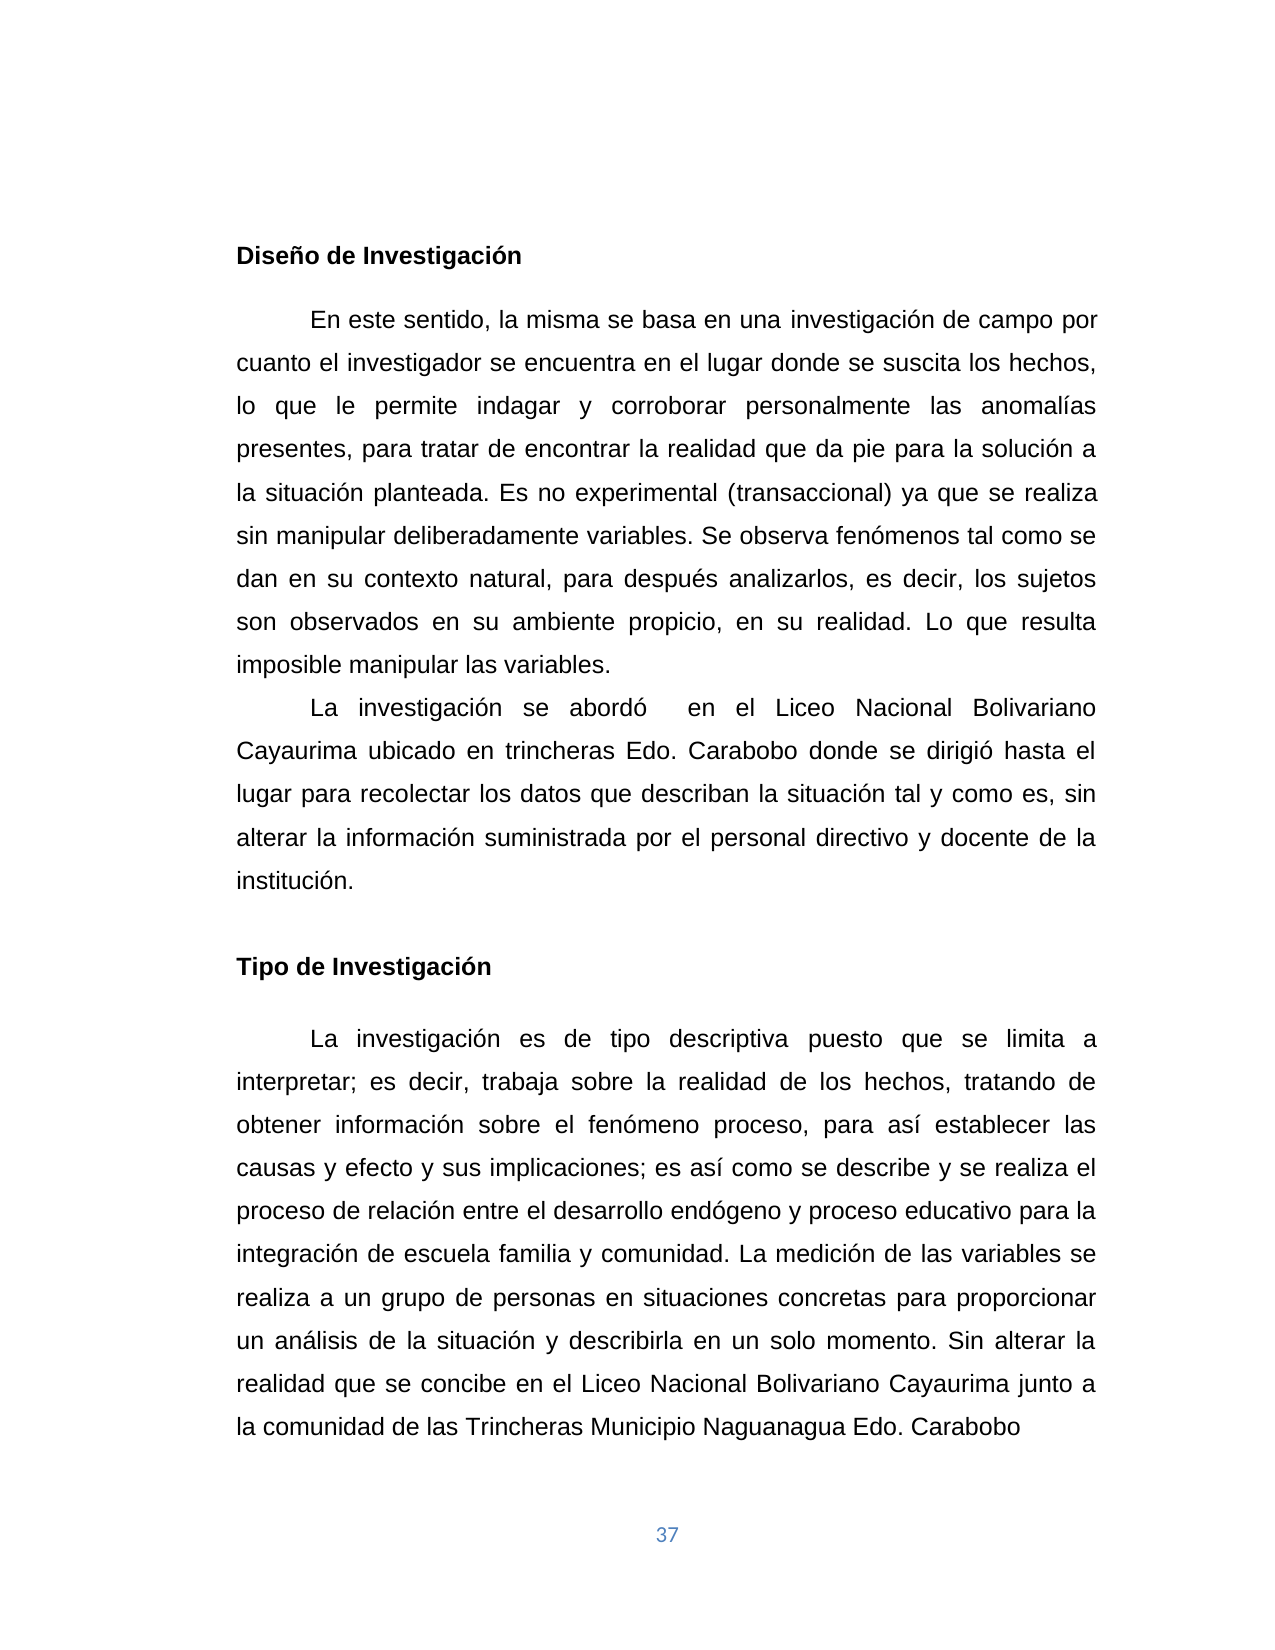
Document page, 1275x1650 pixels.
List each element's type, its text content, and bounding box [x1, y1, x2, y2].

text La investigación se abordó en el Liceo Nacional Bolivariano Cayaurima ubicado en trincheras Edo. Carabobo donde se dirigió hasta el lugar para recolectar los datos que describan la situación tal y como es, sin alterar la información suministrada por el personal directivo y docente de la institución. [236, 693, 1098, 823]
text En este sentido, la misma se basa en una investigación de campo por cuanto el investigador se encuentra en el lugar donde se suscita los hechos, lo que le permite indagar y corroborar personalmente las anomalías presentes, para tratar de encontrar la realidad que da pie para la solución a la situación planteada. Es no experimental (transaccional) ya que se realiza sin manipular deliberadamente variables. Se observa fenómenos tal como se dan en su contexto natural, para después analizarlos, es decir, los sujetos son observados en su ambiente propicio, en su realidad. Lo que resulta imposible manipular las variables. [236, 305, 1098, 679]
text Diseño de Investigación [236, 241, 1098, 270]
text La investigación es de tipo descriptiva puesto que se limita a interpretar; es decir, trabaja sobre la realidad de los hechos, tratando de obtener información sobre el fenómeno proceso, para así establecer las causas y efecto y sus implicaciones; es así como se describe y se realiza el proceso de relación entre el desarrollo endógeno y proceso educativo para la integración de escuela familia y comunidad. La medición de las variables se realiza a un grupo de personas en situaciones concretas para proporcionar un análisis de la situación y describirla en un solo momento. Sin alterar la realidad que se concibe en el Liceo Nacional Bolivariano Cayaurima junto a la comunidad de las Trincheras Municipio Naguanagua Edo. Carabobo [236, 1024, 1098, 1441]
text Tipo de Investigación [236, 952, 1098, 981]
text La investigación se abordó en el Liceo Nacional Bolivariano Cayaurima ubicado en trincheras Edo. Carabobo donde se dirigió hasta el lugar para recolectar los datos que describan la situación tal y como es, sin alterar la información suministrada por el personal directivo y docente de la institución. [236, 851, 1098, 894]
